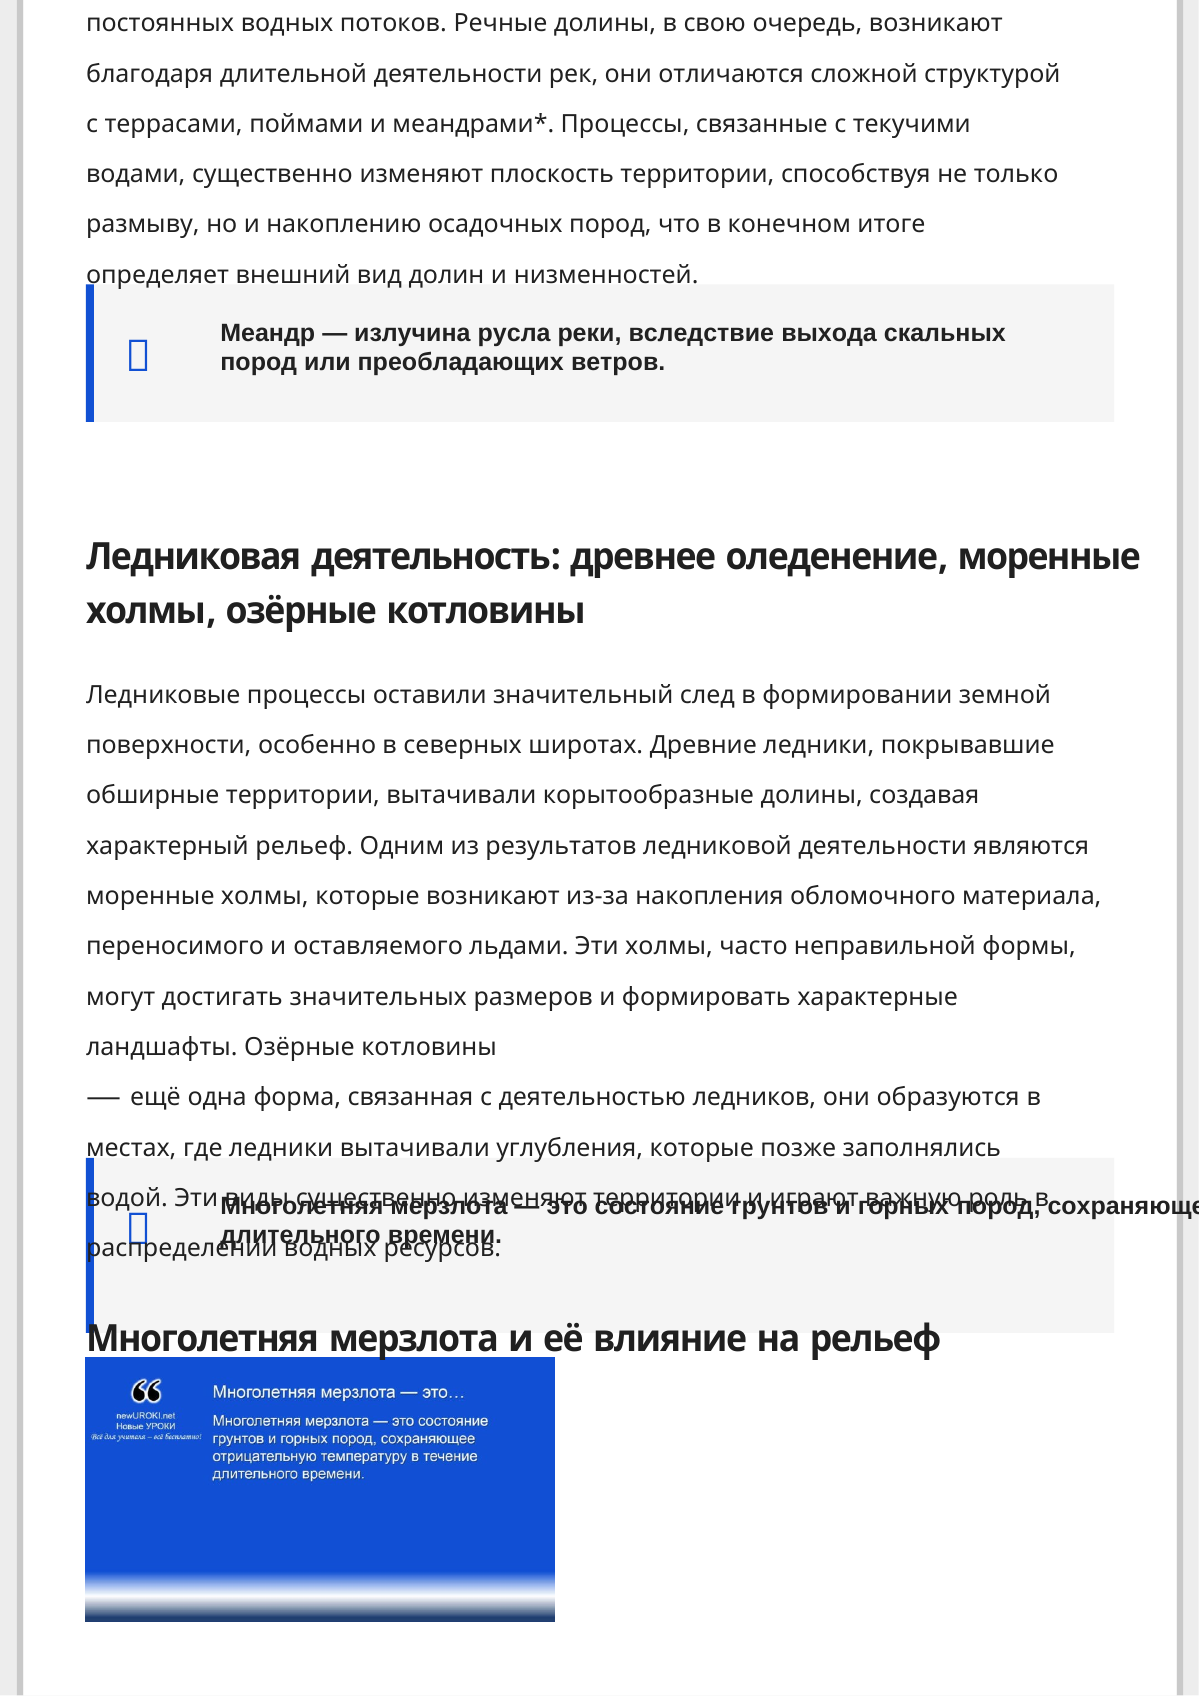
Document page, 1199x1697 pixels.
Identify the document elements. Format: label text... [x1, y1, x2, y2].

picture [85, 1357, 555, 1622]
text — ещё одна форма, связанная с деятельностью ледников, они образуются в местах, где ледники вытачивали углубления, которые позже заполнялись водой. Эти виды существенно изменяют территории и играют важную роль в распределении водных ресурсов. [86, 1079, 1080, 1264]
text постоянных водных потоков. Речные долины, в свою очередь, возникают благодаря длительной деятельности рек, они отличаются сложной структурой с террасами, поймами и меандрами*. Процессы, связанные с текучими водами, существенно изменяют плоскость территории, способствуя не только размыву, но и накоплению осадочных пород, что в конечном итоге определяет внешний вид долин и низменностей. [86, 5, 1063, 291]
subtitle Ледниковая деятельность: древнее оледенение, моренные холмы, озёрные котловины [86, 529, 1199, 634]
subtitle Многолетняя мерзлота и её влияние на рельеф [86, 1312, 1199, 1363]
text Ледниковые процессы оставили значительный след в формировании земной поверхности, особенно в северных широтах. Древние ледники, покрывавшие обширные территории, вытачивали корытообразные долины, создавая характерный рельеф. Одним из результатов ледниковой деятельности являются моренные холмы, которые возникают из-за накопления обломочного материала, переносимого и оставляемого льдами. Эти холмы, часто неправильной формы, могут достигать значительных размеров и формировать характерные ландшафты. Озёрные котловины [86, 676, 1104, 1063]
